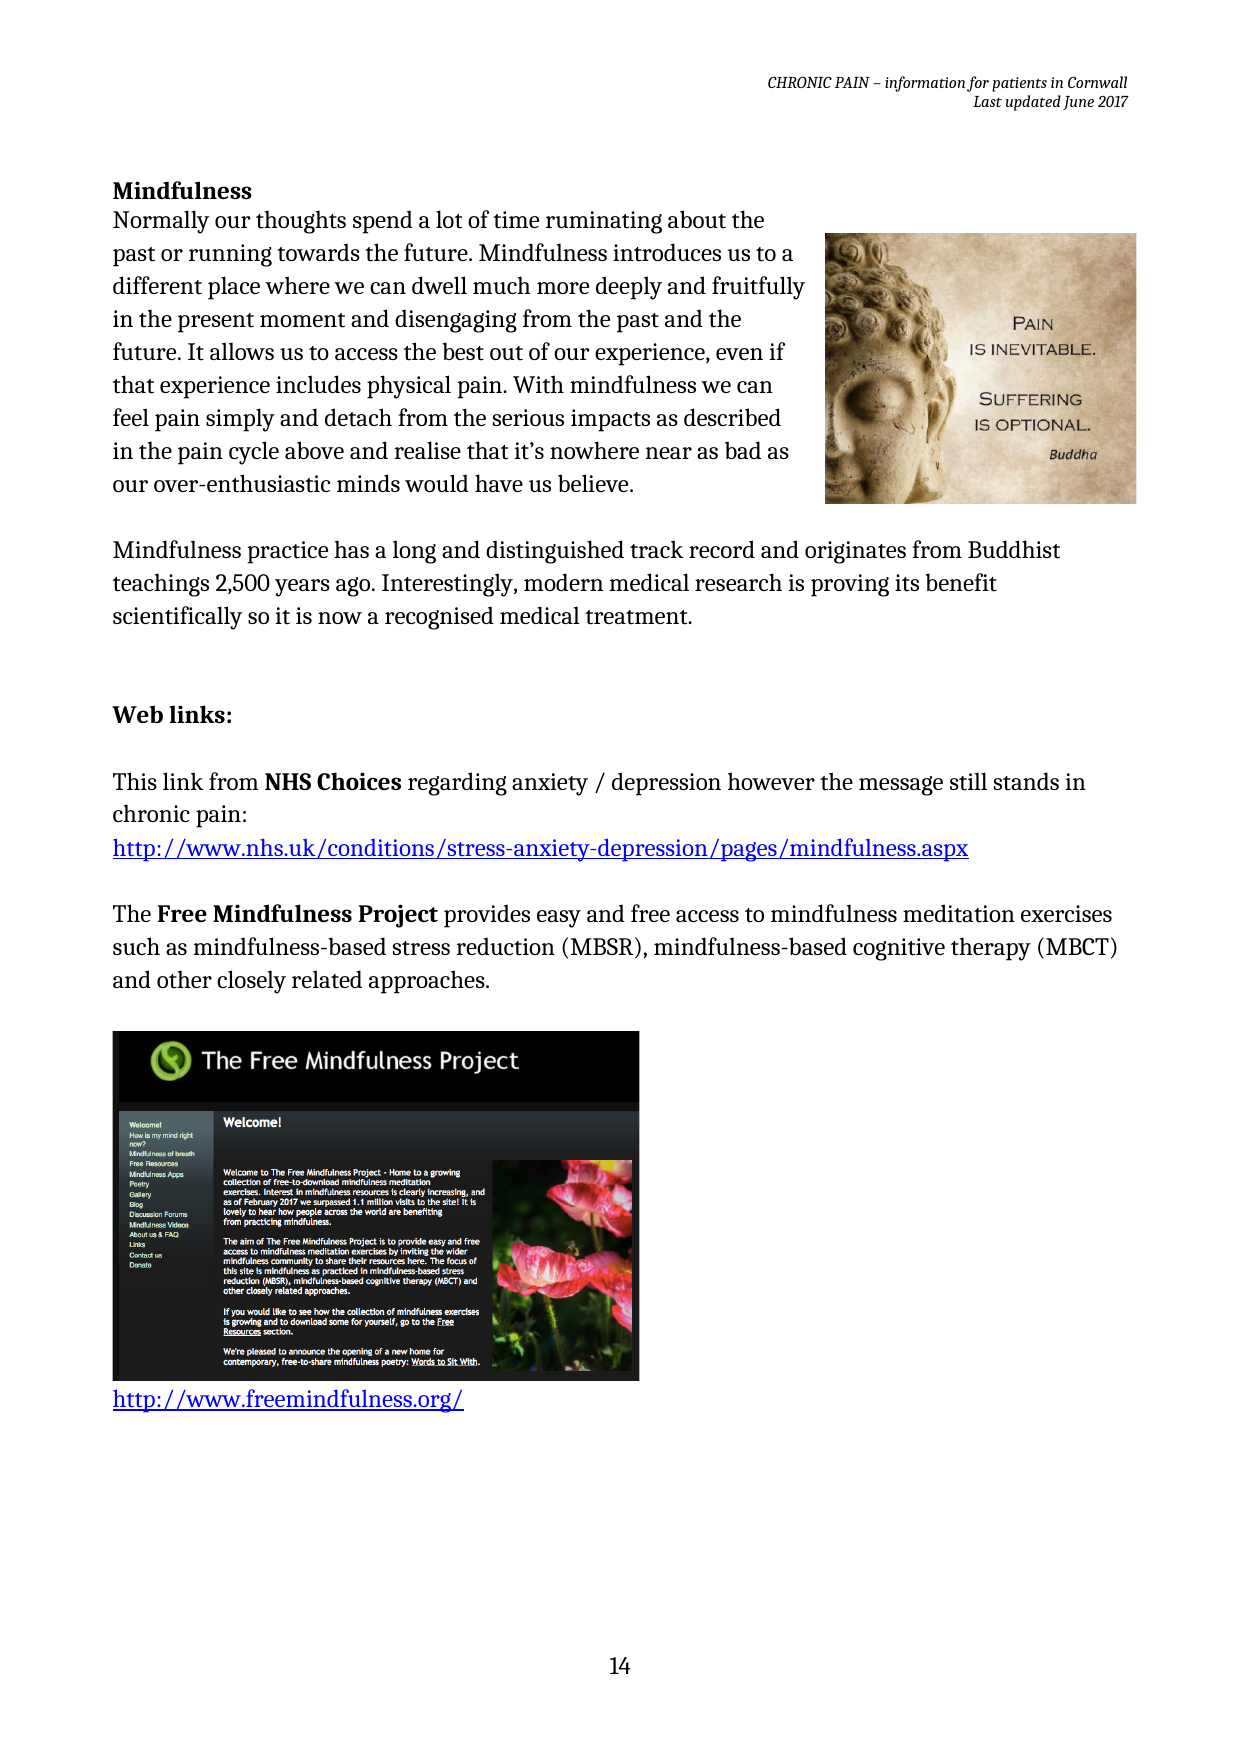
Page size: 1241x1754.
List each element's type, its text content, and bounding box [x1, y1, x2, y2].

text Mindfulness practice has a long and distinguished track record and originates from Buddhist teachings 2,500 years ago. Interestingly, modern medical research is proving its benefit scientifically so it is now a recognised medical treatment. [112, 503, 1128, 631]
text http://www.nhs.uk/conditions/stress-anxiety-depression/pages/mindfulness.aspx [112, 833, 1128, 862]
text The Free Mindfulness Project provides easy and free access to mindfulness meditation exercises such as mindfulness-based stress reduction (MBSR), mindfulness-based cognitive therapy (MBCT) and other closely related approaches. [112, 899, 1128, 994]
picture [825, 233, 1137, 504]
text http://www.freemindfulness.org/ [112, 1385, 1128, 1414]
text Mindfulness [112, 177, 1128, 206]
text This link from NHS Choices regarding anxiety / depression however the message still stands in chronic pain: [112, 767, 1128, 829]
text Web links: [112, 701, 1128, 730]
picture [112, 1031, 640, 1381]
